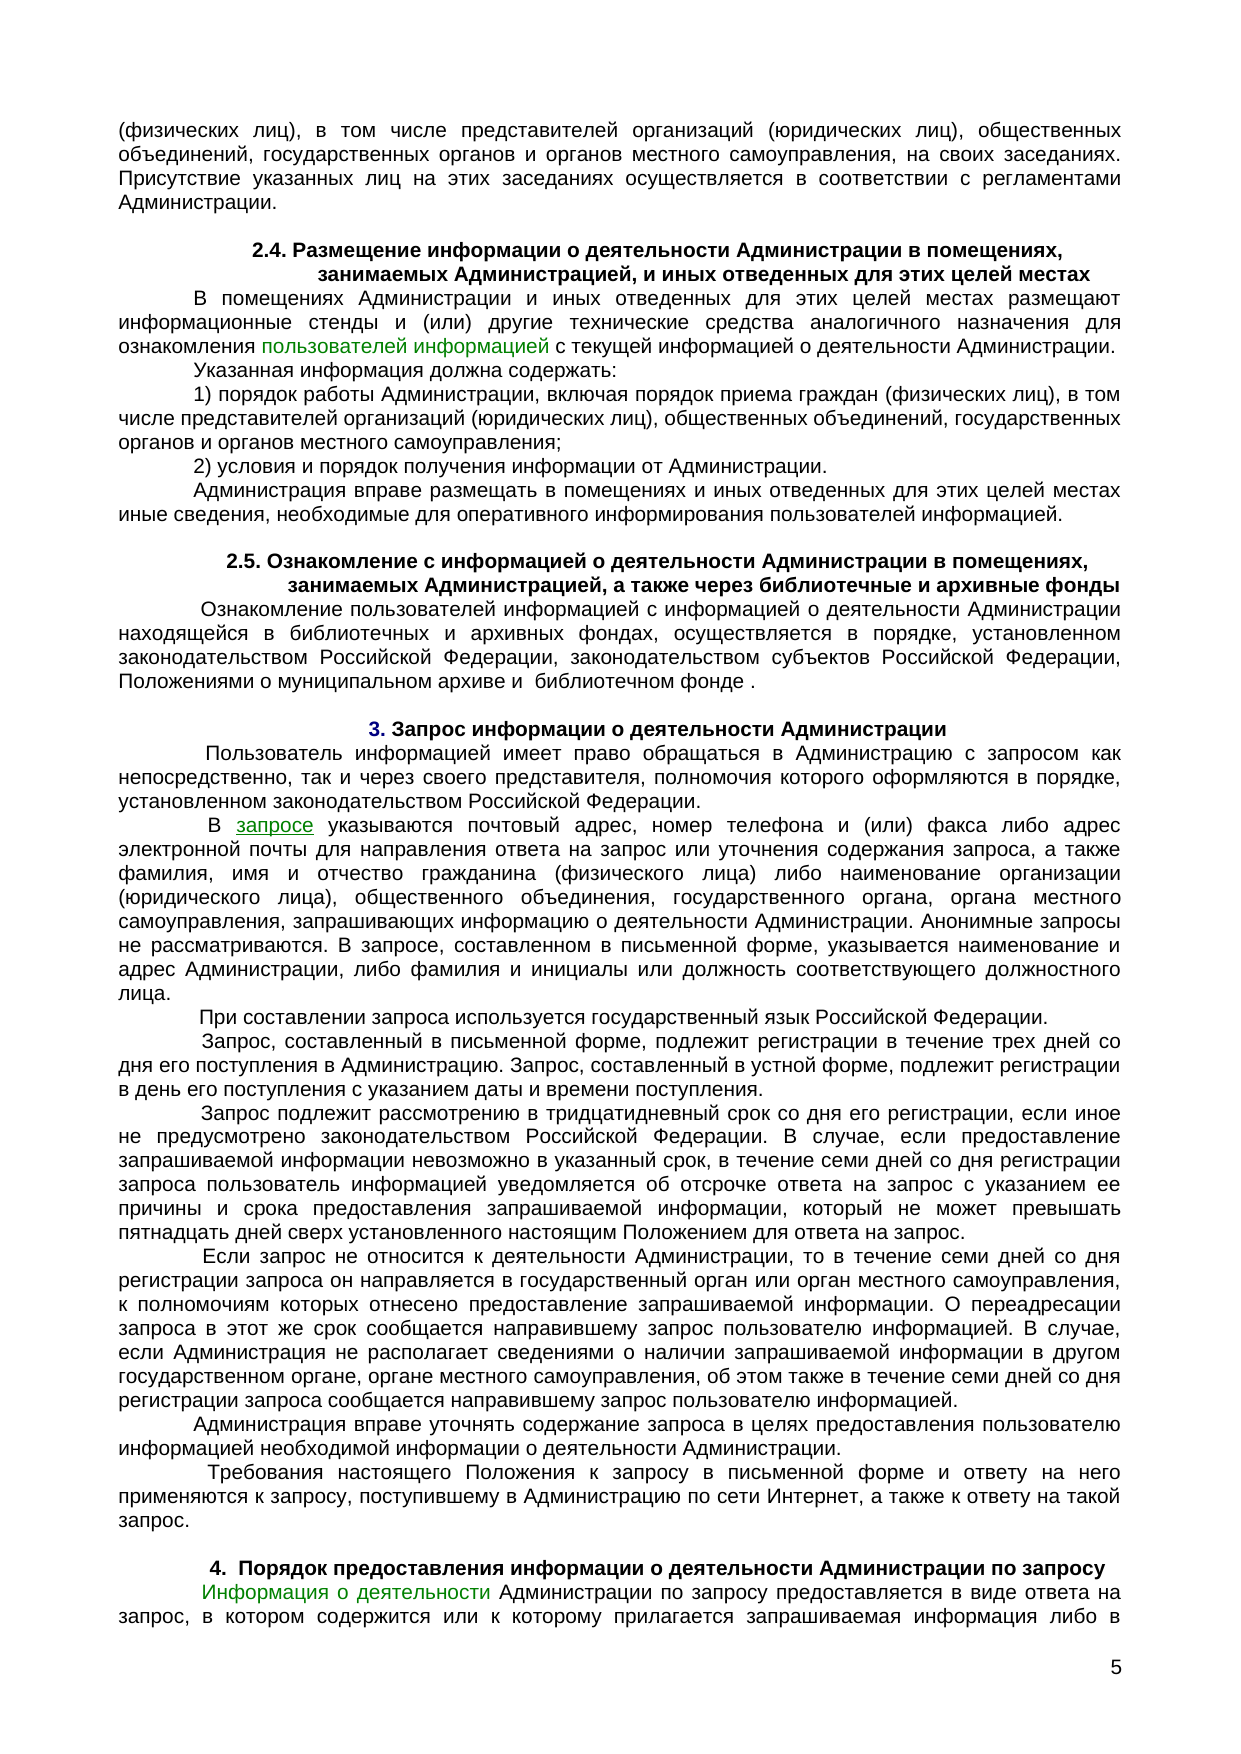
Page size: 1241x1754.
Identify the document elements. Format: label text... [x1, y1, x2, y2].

text Ознакомление пользователей информацией с информацией о деятельности Администрации находящейся в библиотечных и архивных фондах, осуществляется в порядке, установленном законодательством Российской Федерации, законодательством субъектов Российской Федерации, Положениями о муниципальном архиве и библиотечном фонде . [118, 597, 1122, 693]
text Запрос подлежит рассмотрению в тридцатидневный срок со дня его регистрации, если иное не предусмотрено законодательством Российской Федерации. В случае, если предоставление запрашиваемой информации невозможно в указанный срок, в течение семи дней со дня регистрации запроса пользователь информацией уведомляется об отсрочке ответа на запрос с указанием ее причины и срока предоставления запрашиваемой информации, который не может превышать пятнадцать дней сверх установленного настоящим Положением для ответа на запрос. [118, 1100, 1122, 1244]
text В помещениях Администрации и иных отведенных для этих целей местах размещают информационные стенды и (или) другие технические средства аналогичного назначения для ознакомления пользователей информацией с текущей информацией о деятельности Администрации. [118, 286, 1122, 358]
text 1) порядок работы Администрации, включая порядок приема граждан (физических лиц), в том числе представителей организаций (юридических лиц), общественных объединений, государственных органов и органов местного самоуправления; [118, 382, 1122, 453]
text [118, 1579, 1122, 1627]
text 2.4. Размещение информации о деятельности Администрации в помещениях, занимаемых Администрацией, и иных отведенных для этих целей местах [193, 238, 1122, 286]
text Администрация вправе размещать в помещениях и иных отведенных для этих целей местах иные сведения, необходимые для оперативного информирования пользователей информацией. [118, 477, 1122, 525]
text В запросе указываются почтовый адрес, номер телефона и (или) факса либо адрес электронной почты для направления ответа на запрос или уточнения содержания запроса, а также фамилия, имя и отчество гражданина (физического лица) либо наименование организации (юридического лица), общественного объединения, государственного органа, органа местного самоуправления, запрашивающих информацию о деятельности Администрации. Анонимные запросы не рассматриваются. В запросе, составленном в письменной форме, указывается наименование и адрес Администрации, либо фамилия и инициалы или должность соответствующего должностного лица. [118, 813, 1122, 1004]
text При составлении запроса используется государственный язык Российской Федерации. [118, 1004, 1122, 1028]
text Указанная информация должна содержать: [118, 358, 1122, 382]
text 2) условия и порядок получения информации от Администрации. [118, 453, 1122, 477]
text Запрос, составленный в письменной форме, подлежит регистрации в течение трех дней со дня его поступления в Администрацию. Запрос, составленный в устной форме, подлежит регистрации в день его поступления с указанием даты и времени поступления. [118, 1028, 1122, 1100]
text Администрация вправе уточнять содержание запроса в целях предоставления пользователю информацией необходимой информации о деятельности Администрации. [118, 1412, 1122, 1460]
text 2.5. Ознакомление с информацией о деятельности Администрации в помещениях, занимаемых Администрацией, а также через библиотечные и архивные фонды [193, 549, 1122, 597]
text 3. Запрос информации о деятельности Администрации [193, 717, 1122, 741]
text Если запрос не относится к деятельности Администрации, то в течение семи дней со дня регистрации запроса он направляется в государственный орган или орган местного самоуправления, к полномочиям которых отнесено предоставление запрашиваемой информации. О переадресации запроса в этот же срок сообщается направившему запрос пользователю информацией. В случае, если Администрация не располагает сведениями о наличии запрашиваемой информации в другом государственном органе, органе местного самоуправления, об этом также в течение семи дней со дня регистрации запроса сообщается направившему запрос пользователю информацией. [118, 1244, 1122, 1412]
text Требования настоящего Положения к запросу в письменной форме и ответу на него применяются к запросу, поступившему в Администрацию по сети Интернет, а также к ответу на такой запрос. [118, 1460, 1122, 1532]
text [118, 118, 1122, 214]
text Пользователь информацией имеет право обращаться в Администрацию с запросом как непосредственно, так и через своего представителя, полномочия которого оформляются в порядке, установленном законодательством Российской Федерации. [118, 741, 1122, 813]
text 4. Порядок предоставления информации о деятельности Администрации по запросу [193, 1556, 1122, 1579]
